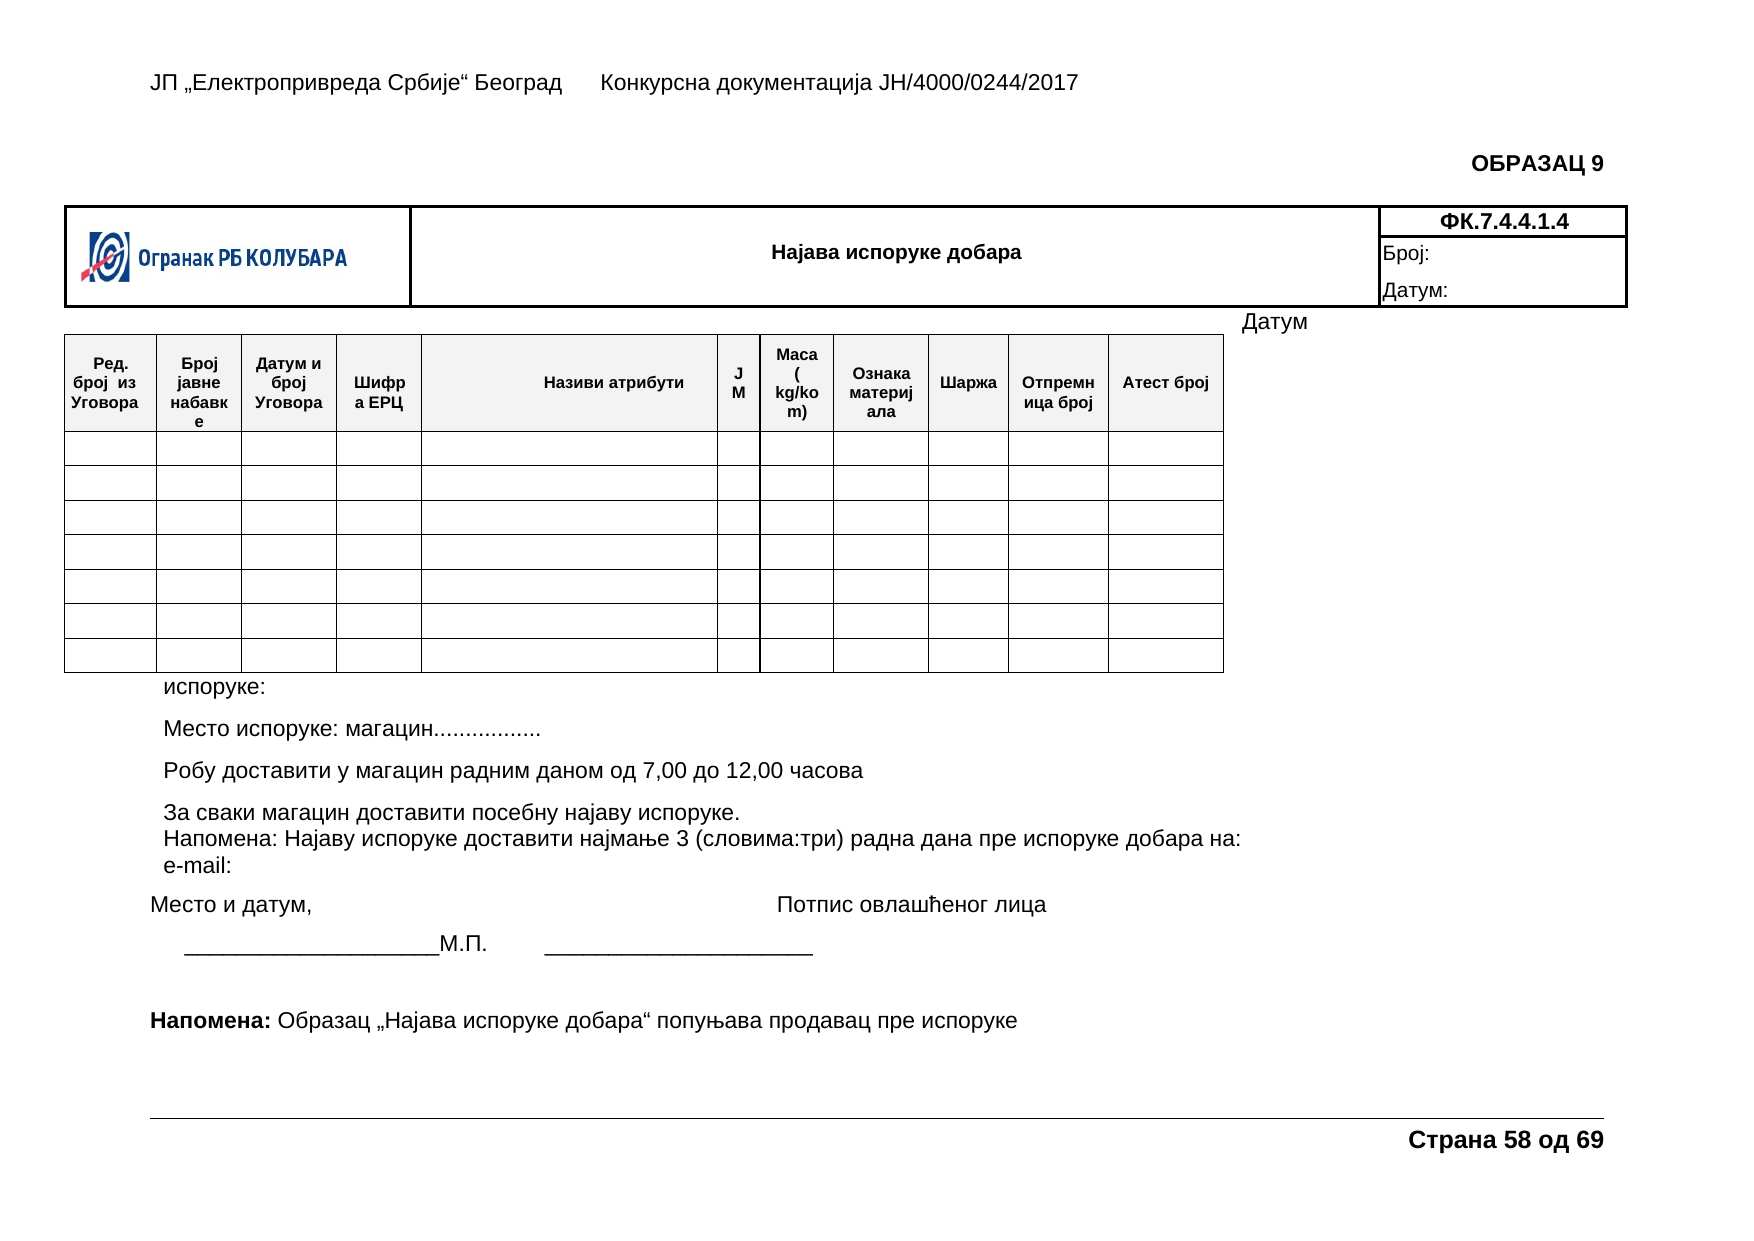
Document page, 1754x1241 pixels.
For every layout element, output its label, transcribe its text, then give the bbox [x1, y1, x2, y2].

table_cell [422, 432, 717, 465]
table_header Датум испоруке: [156, 308, 1329, 699]
table_cell [834, 501, 928, 534]
table_cell [422, 639, 717, 672]
table_header Ознака материјала [834, 335, 928, 431]
table_cell [834, 535, 928, 569]
table_cell [761, 535, 833, 569]
table_cell [718, 432, 759, 465]
table_cell [1109, 432, 1223, 465]
table_cell [65, 639, 156, 672]
table_header Ред. број из Уговора [65, 335, 156, 431]
table_header [67, 208, 143, 304]
text Место и датум, Потпис овлашћеног лица [150, 891, 1604, 917]
table_header ФК.7.4.4.1.4 [1381, 208, 1625, 234]
table_cell [337, 604, 421, 638]
table_cell [337, 639, 421, 672]
table_cell [761, 501, 833, 534]
table_header Маса (kg/kom) [761, 335, 833, 431]
table_cell [65, 501, 156, 534]
table_cell [157, 501, 241, 534]
table_cell [1009, 570, 1108, 603]
table_cell [929, 535, 1008, 569]
table_cell [65, 535, 156, 569]
table_cell [422, 604, 717, 638]
table_cell [1009, 639, 1108, 672]
table_cell [761, 466, 833, 500]
table_cell [242, 604, 336, 638]
table_cell [65, 570, 156, 603]
table_cell Место испоруке: магацин................. [156, 700, 1329, 741]
table_cell [718, 535, 759, 569]
picture [79, 229, 350, 283]
table_cell [242, 432, 336, 465]
table_header Атест број [1109, 335, 1223, 431]
text ОБРАЗАЦ 9 [150, 150, 1604, 176]
table_cell [718, 466, 759, 500]
table_header Датум и број Уговора [242, 335, 336, 431]
table_cell [422, 535, 717, 569]
table_cell [1109, 535, 1223, 569]
table_header Отпремница број [1009, 335, 1108, 431]
table_cell [761, 570, 833, 603]
table_cell [337, 570, 421, 603]
table_cell [242, 570, 336, 603]
table_cell Робу доставити у магацин радним даном од 7,00 до 12,00 часова [156, 741, 1329, 783]
table_cell За сваки магацин доставити посебну најаву испоруке. [156, 783, 1329, 825]
table_cell [1009, 604, 1108, 638]
table_cell [718, 604, 759, 638]
table_cell [761, 639, 833, 672]
table_cell Напомена: Најаву испоруке доставити најмање 3 (словима:три) радна дана пре испоруке добара на: [156, 825, 1329, 852]
text ____________________М.П. _____________________ [184, 929, 1660, 956]
table_cell [337, 432, 421, 465]
table_cell [1009, 535, 1108, 569]
table_header Шифра ЕРЦ [337, 335, 421, 431]
table_cell [422, 501, 717, 534]
table_cell [834, 639, 928, 672]
table_cell [65, 604, 156, 638]
table_cell [929, 466, 1008, 500]
table_cell [1109, 639, 1223, 672]
table_header [143, 208, 409, 304]
table_cell [422, 570, 717, 603]
table_cell [1109, 501, 1223, 534]
table_cell [242, 639, 336, 672]
table_cell [157, 432, 241, 465]
table_header ЈМ [718, 335, 759, 431]
table_cell [157, 535, 241, 569]
table_cell [834, 432, 928, 465]
table_cell [65, 432, 156, 465]
table_cell [834, 466, 928, 500]
table_header Називи атрибути [422, 335, 717, 431]
table_cell [1009, 501, 1108, 534]
table_cell [929, 639, 1008, 672]
table_cell [157, 604, 241, 638]
text Напомена: Образац „Најава испоруке добара“ попуњава продавац пре испоруке [150, 1007, 1604, 1034]
table_cell [422, 466, 717, 500]
table_cell [1009, 466, 1108, 500]
table_header Најава испоруке добара [412, 208, 1378, 304]
table_cell [761, 604, 833, 638]
table_cell [929, 604, 1008, 638]
table_cell [1009, 432, 1108, 465]
table_cell [718, 639, 759, 672]
table_cell [718, 570, 759, 603]
table_cell [929, 570, 1008, 603]
table_cell [242, 535, 336, 569]
table_cell [157, 639, 241, 672]
table_cell [718, 501, 759, 534]
table_header Број јавне набавке [157, 335, 241, 431]
table_cell [157, 466, 241, 500]
table_cell [1109, 466, 1223, 500]
table_cell [834, 570, 928, 603]
table_cell [337, 501, 421, 534]
table_cell [242, 466, 336, 500]
table_cell [1109, 570, 1223, 603]
table_cell e-mail: [156, 852, 1329, 878]
table_cell [1109, 604, 1223, 638]
table_cell [929, 432, 1008, 465]
table_cell [834, 604, 928, 638]
table_cell Број: Датум: [1381, 238, 1625, 304]
table_cell [337, 535, 421, 569]
table_cell [929, 501, 1008, 534]
table_cell [242, 501, 336, 534]
table_cell [157, 570, 241, 603]
table_cell [761, 432, 833, 465]
table_cell [65, 466, 156, 500]
table_cell [337, 466, 421, 500]
table_header Шаржа [929, 335, 1008, 431]
